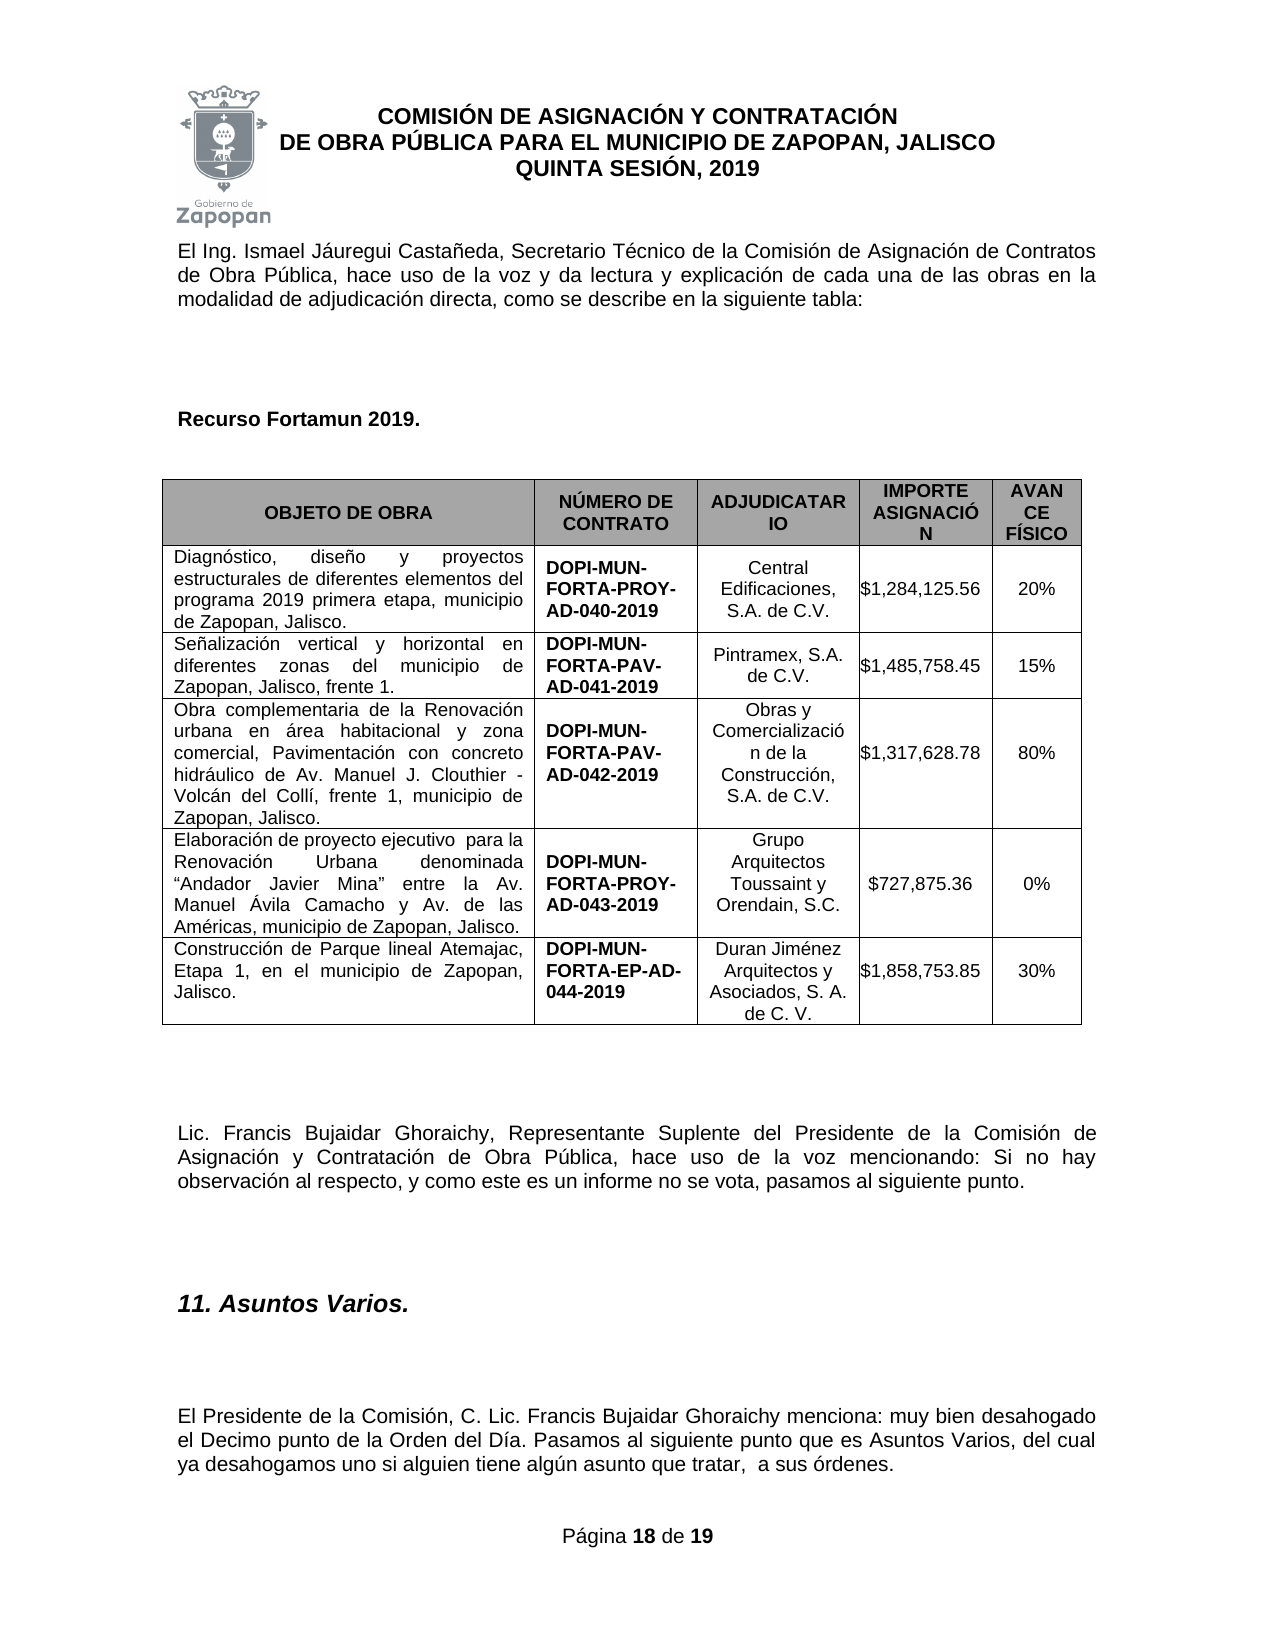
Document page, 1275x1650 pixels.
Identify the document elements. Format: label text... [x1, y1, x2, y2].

table_cell Diagnóstico, diseño y proyectos estructurales de diferentes elementos del programa 2019 primera etapa, municipio de Zapopan, Jalisco. [163, 546, 534, 632]
table_cell DOPI-MUN- FORTA-PROY-AD-043-2019 [535, 829, 697, 937]
picture [176, 85, 271, 228]
table_cell $1,317,628.78 [860, 699, 992, 828]
table_cell Señalización vertical y horizontal en diferentes zonas del municipio de Zapopan, Jalisco, frente 1. [163, 633, 534, 698]
table_cell Central Edificaciones, S.A. de C.V. [698, 546, 859, 632]
table_cell Duran Jiménez Arquitectos y Asociados, S. A. de C. V. [698, 938, 859, 1024]
table_cell Elaboración de proyecto ejecutivo para la Renovación Urbana denominada “Andador Javier Mina” entre la Av. Manuel Ávila Camacho y Av. de las Américas, municipio de Zapopan, Jalisco. [163, 829, 534, 937]
table_cell Obras y Comercialización de la Construcción, S.A. de C.V. [698, 699, 859, 828]
table_header IMPORTE ASIGNACIÓN [860, 480, 992, 545]
text Lic. Francis Bujaidar Ghoraichy, Representante Suplente del Presidente de la Comisión de Asignación y Contratación de Obra Pública, hace uso de la voz mencionando: Si no hay observación al respecto, y como este es un informe no se vota, pasamos al siguiente punto. [177, 1121, 1098, 1193]
text 11. Asuntos Varios. [177, 1289, 1098, 1318]
table_cell $1,858,753.85 [860, 938, 992, 1024]
text El Ing. Ismael Jáuregui Castañeda, Secretario Técnico de la Comisión de Asignación de Contratos de Obra Pública, hace uso de la voz y da lectura y explicación de cada una de las obras en la modalidad de adjudicación directa, como se describe en la siguiente tabla: [177, 239, 1098, 311]
table_header OBJETO DE OBRA [163, 480, 534, 545]
table_header AVANCE FÍSICO [993, 480, 1081, 545]
table_cell 20% [993, 546, 1081, 632]
table_cell $1,284,125.56 [860, 546, 992, 632]
text Recurso Fortamun 2019. [177, 407, 1098, 431]
table_cell Obra complementaria de la Renovación urbana en área habitacional y zona comercial, Pavimentación con concreto hidráulico de Av. Manuel J. Clouthier - Volcán del Collí, frente 1, municipio de Zapopan, Jalisco. [163, 699, 534, 828]
table_cell DOPI-MUN- FORTA-PAV-AD-041-2019 [535, 633, 697, 698]
table_cell Pintramex, S.A. de C.V. [698, 633, 859, 698]
table_cell DOPI-MUN- FORTA-EP-AD-044-2019 [535, 938, 697, 1024]
table_cell 15% [993, 633, 1081, 698]
table_cell 80% [993, 699, 1081, 828]
table_header NÚMERO DE CONTRATO [535, 480, 697, 545]
table_header ADJUDICATARIO [698, 480, 859, 545]
table_cell $727,875.36 [860, 829, 992, 937]
table_cell $1,485,758.45 [860, 633, 992, 698]
table_cell Grupo Arquitectos Toussaint y Orendain, S.C. [698, 829, 859, 937]
table_cell 0% [993, 829, 1081, 937]
table_cell 30% [993, 938, 1081, 1024]
table_cell DOPI-MUN-FORTA-PROY-AD-040-2019 [535, 546, 697, 632]
table_cell Construcción de Parque lineal Atemajac, Etapa 1, en el municipio de Zapopan, Jalisco. [163, 938, 534, 1024]
table_cell DOPI-MUN- FORTA-PAV-AD-042-2019 [535, 699, 697, 828]
text El Presidente de la Comisión, C. Lic. Francis Bujaidar Ghoraichy menciona: muy bien desahogado el Decimo punto de la Orden del Día. Pasamos al siguiente punto que es Asuntos Varios, del cual ya desahogamos uno si alguien tiene algún asunto que tratar, a sus órdenes. [177, 1404, 1098, 1476]
